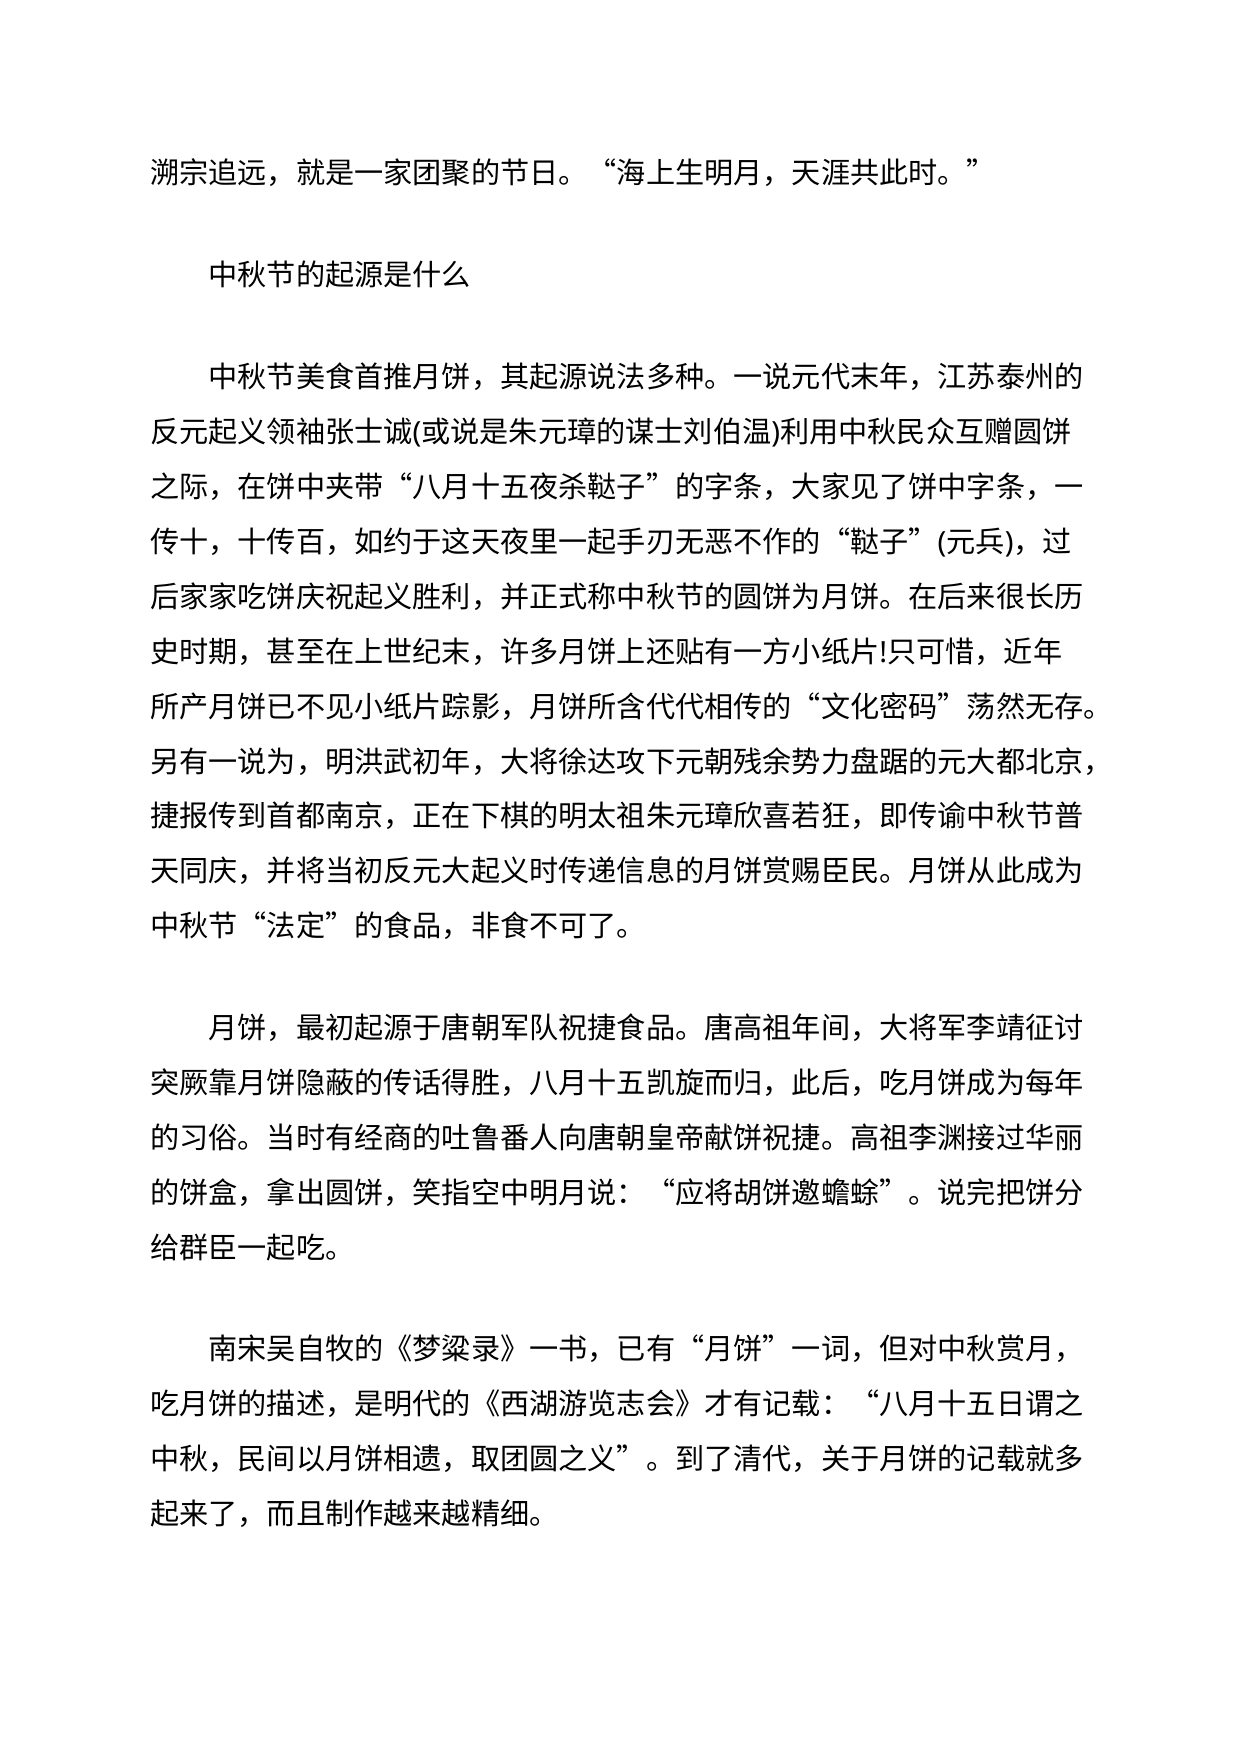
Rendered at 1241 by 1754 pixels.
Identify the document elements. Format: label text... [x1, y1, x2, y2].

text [150, 150, 1090, 192]
text 中秋节的起源是什么 [150, 252, 1090, 294]
text 南宋吴自牧的《梦粱录》一书，已有“月饼”一词，但对中秋赏月，吃月饼的描述，是明代的《西湖游览志会》才有记载：“八月十五日谓之中秋，民间以月饼相遗，取团圆之义”。到了清代，关于月饼的记载就多起来了，而且制作越来越精细。 [150, 1326, 1090, 1533]
text 中秋节美食首推月饼，其起源说法多种。一说元代末年，江苏泰州的反元起义领袖张士诚(或说是朱元璋的谋士刘伯温)利用中秋民众互赠圆饼之际，在饼中夹带“八月十五夜杀鞑子”的字条，大家见了饼中字条，一传十，十传百，如约于这天夜里一起手刃无恶不作的“鞑子”(元兵)，过后家家吃饼庆祝起义胜利，并正式称中秋节的圆饼为月饼。在后来很长历史时期，甚至在上世纪末，许多月饼上还贴有一方小纸片!只可惜，近年所产月饼已不见小纸片踪影，月饼所含代代相传的“文化密码”荡然无存。另有一说为，明洪武初年，大将徐达攻下元朝残余势力盘踞的元大都北京，捷报传到首都南京，正在下棋的明太祖朱元璋欣喜若狂，即传谕中秋节普天同庆，并将当初反元大起义时传递信息的月饼赏赐臣民。月饼从此成为中秋节“法定”的食品，非食不可了。 [150, 353, 1090, 945]
text 月饼，最初起源于唐朝军队祝捷食品。唐高祖年间，大将军李靖征讨突厥靠月饼隐蔽的传话得胜，八月十五凯旋而归，此后，吃月饼成为每年的习俗。当时有经商的吐鲁番人向唐朝皇帝献饼祝捷。高祖李渊接过华丽的饼盒，拿出圆饼，笑指空中明月说：“应将胡饼邀蟾蜍”。说完把饼分给群臣一起吃。 [150, 1004, 1090, 1266]
